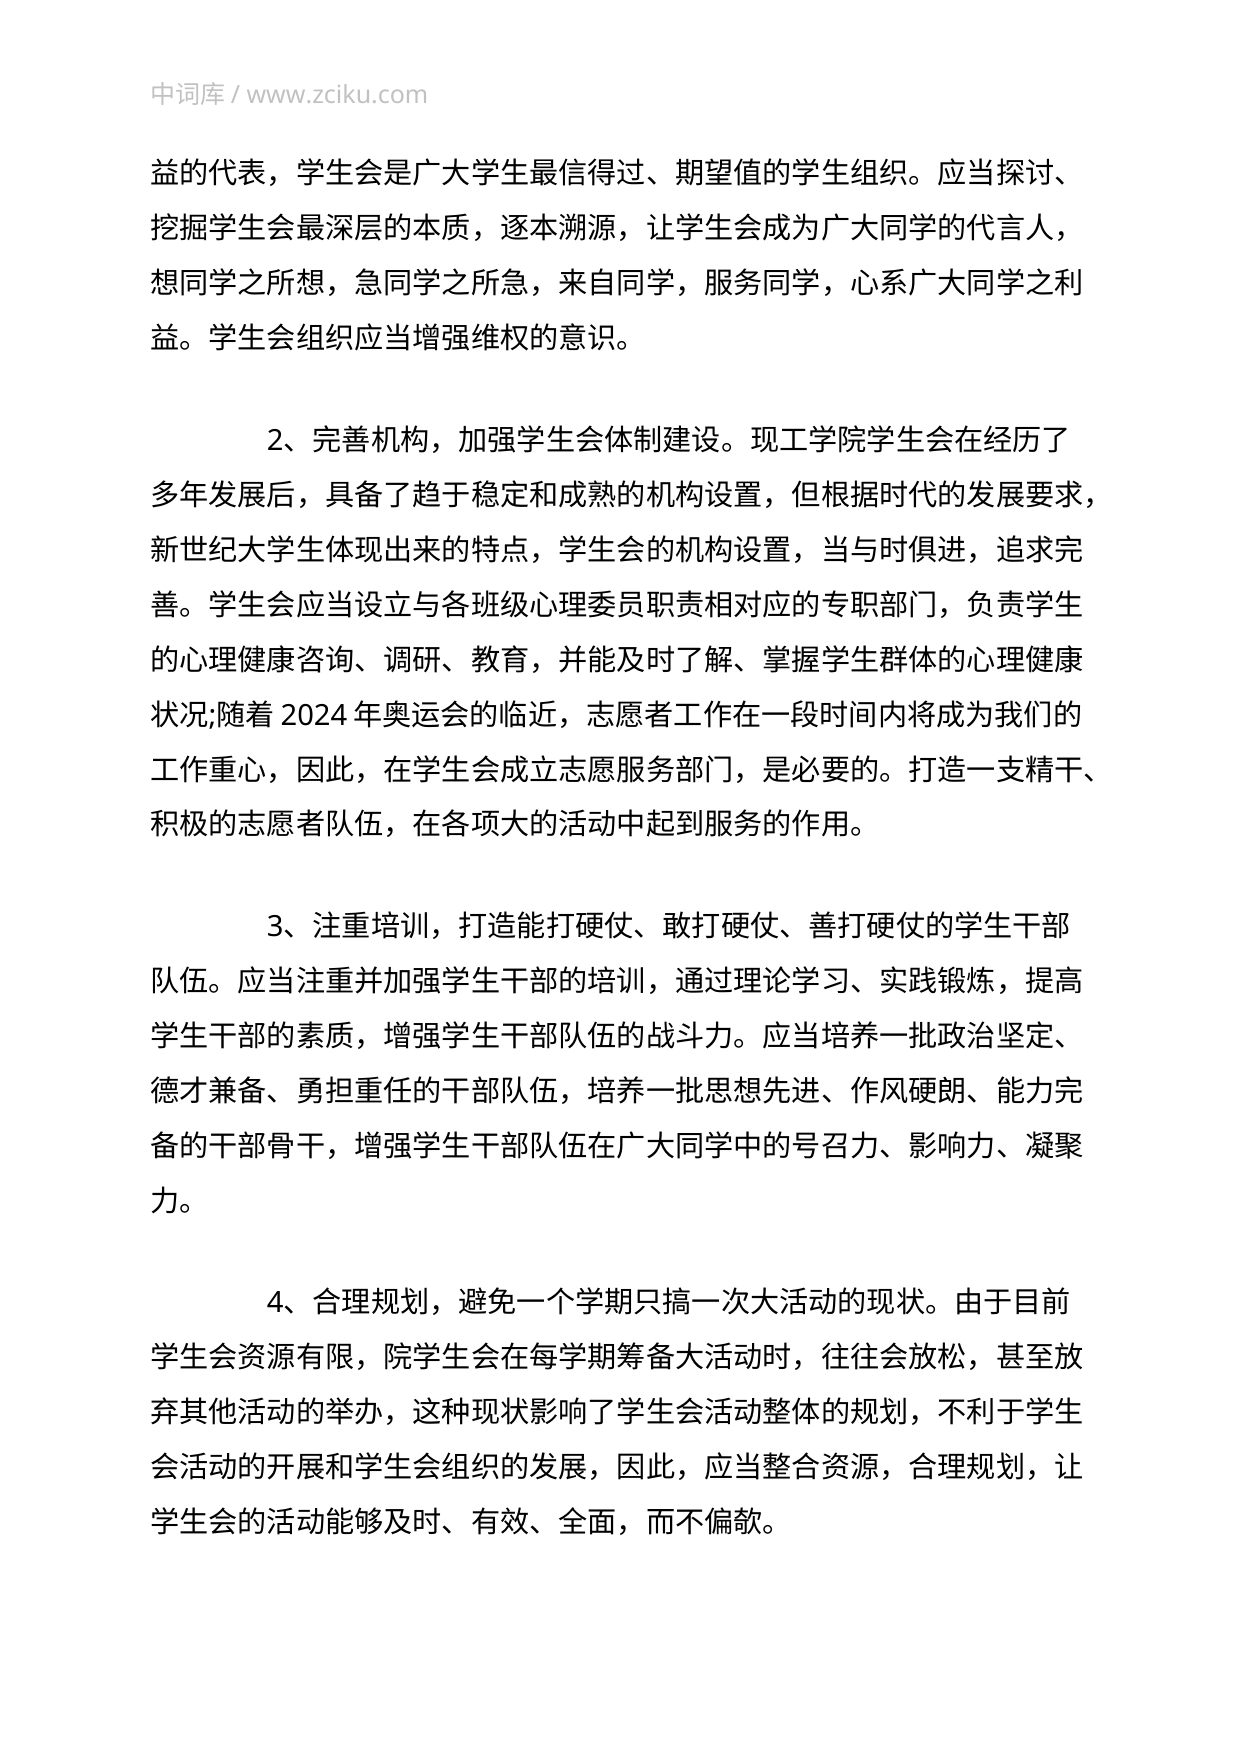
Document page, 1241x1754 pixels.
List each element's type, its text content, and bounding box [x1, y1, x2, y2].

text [150, 150, 1090, 357]
text 3、注重培训，打造能打硬仗、敢打硬仗、善打硬仗的学生干部队伍。应当注重并加强学生干部的培训，通过理论学习、实践锻炼，提高学生干部的素质，增强学生干部队伍的战斗力。应当培养一批政治坚定、德才兼备、勇担重任的干部队伍，培养一批思想先进、作风硬朗、能力完备的干部骨干，增强学生干部队伍在广大同学中的号召力、影响力、凝聚力。 [150, 903, 1090, 1219]
text 4、合理规划，避免一个学期只搞一次大活动的现状。由于目前学生会资源有限，院学生会在每学期筹备大活动时，往往会放松，甚至放弃其他活动的举办，这种现状影响了学生会活动整体的规划，不利于学生会活动的开展和学生会组织的发展，因此，应当整合资源，合理规划，让学生会的活动能够及时、有效、全面，而不偏欹。 [150, 1279, 1090, 1541]
text 2、完善机构，加强学生会体制建设。现工学院学生会在经历了多年发展后，具备了趋于稳定和成熟的机构设置，但根据时代的发展要求，新世纪大学生体现出来的特点，学生会的机构设置，当与时俱进，追求完善。学生会应当设立与各班级心理委员职责相对应的专职部门，负责学生的心理健康咨询、调研、教育，并能及时了解、掌握学生群体的心理健康状况;随着2024年奥运会的临近，志愿者工作在一段时间内将成为我们的工作重心，因此，在学生会成立志愿服务部门，是必要的。打造一支精干、积极的志愿者队伍，在各项大的活动中起到服务的作用。 [150, 416, 1090, 843]
